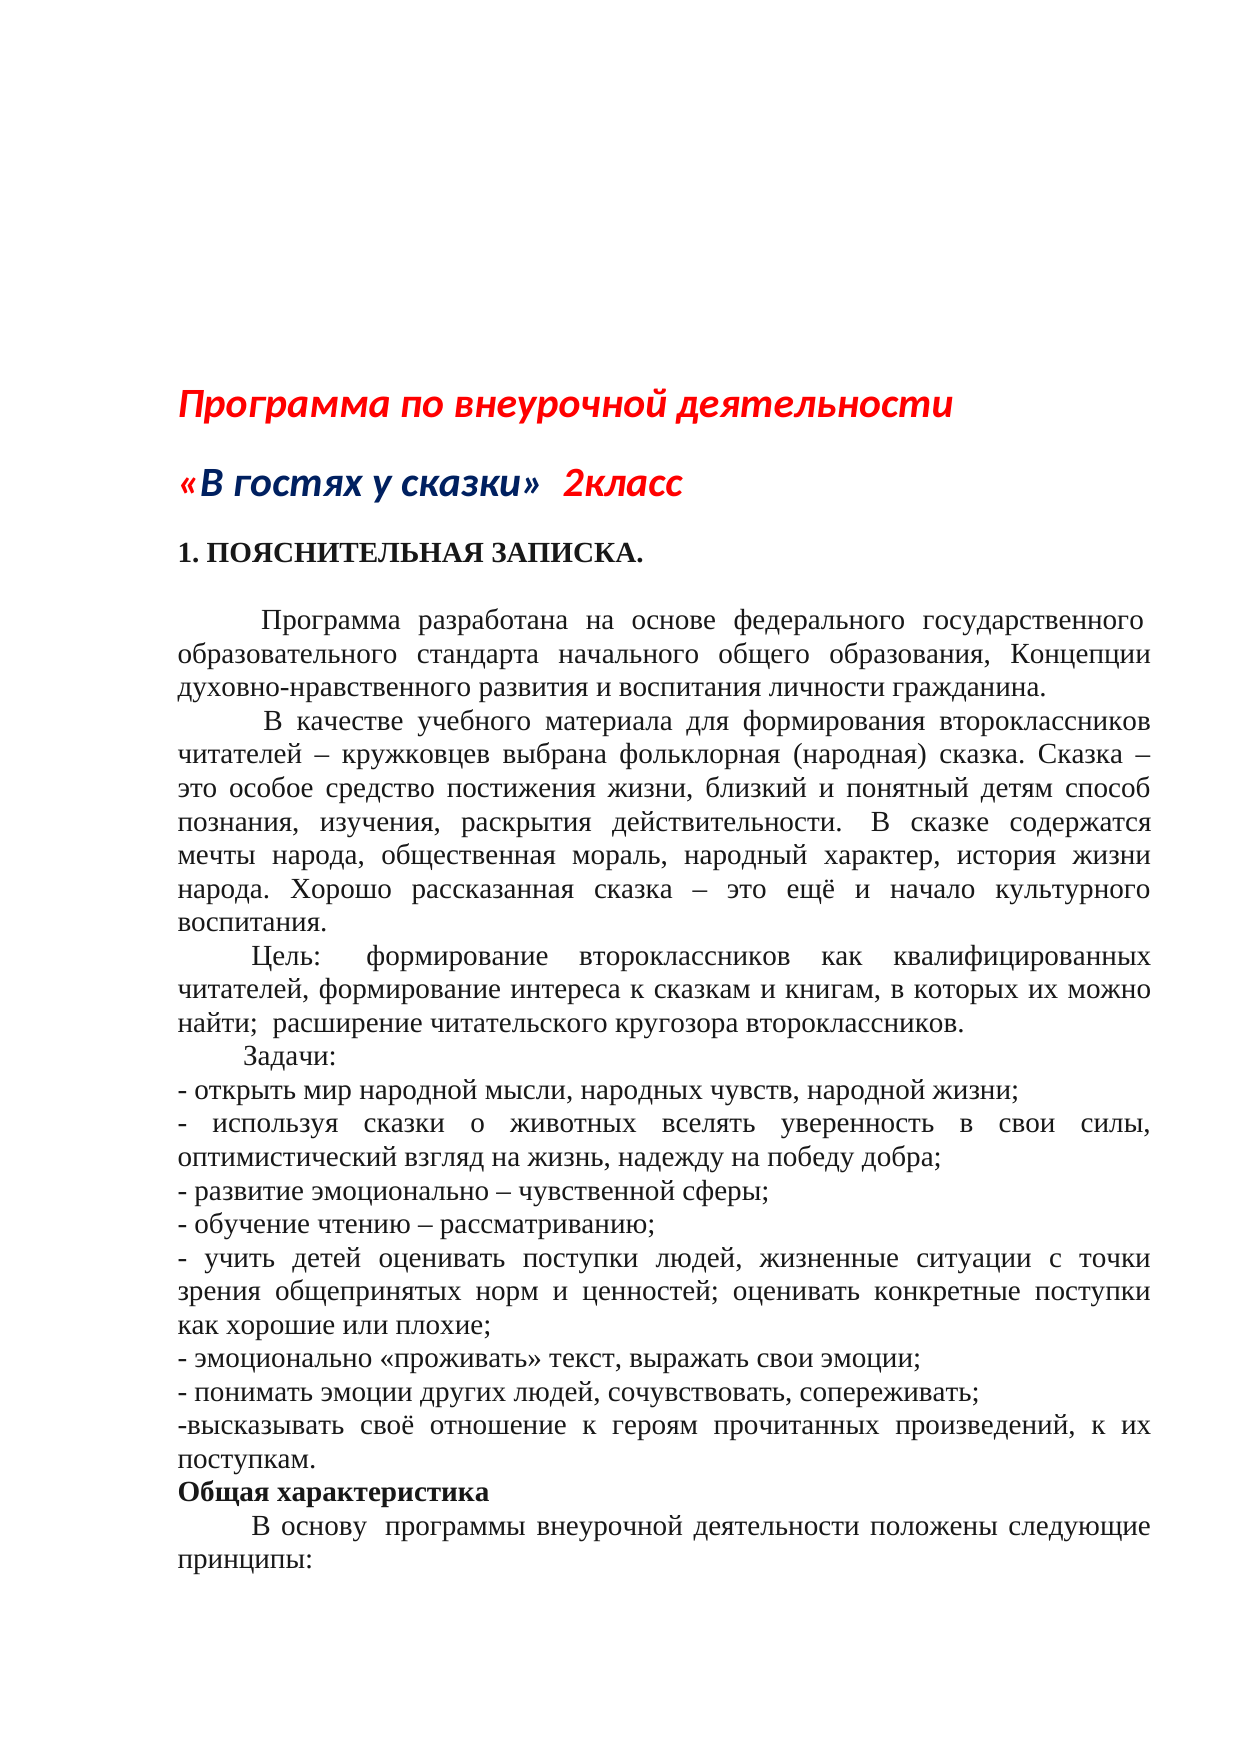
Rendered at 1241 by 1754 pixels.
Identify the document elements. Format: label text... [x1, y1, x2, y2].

text Программа по внеурочной деятельности [177, 377, 1152, 428]
text - эмоционально «проживать» текст, выражать свои эмоции; [177, 1340, 1152, 1374]
text - обучение чтению – рассматриванию; [177, 1206, 1152, 1240]
text Задачи: [177, 1038, 1152, 1072]
text - открыть мир народной мысли, народных чувств, народной жизни; [177, 1072, 1152, 1106]
text - понимать эмоции других людей, сочувствовать, сопереживать; [177, 1374, 1152, 1407]
text Цель: формирование второклассников как квалифицированных читателей, формирование интереса к сказкам и книгам, в которых их можно найти; расширение читательского кругозора второклассников. [177, 938, 1152, 1038]
text В качестве учебного материала для формирования второклассников читателей – кружковцев выбрана фольклорная (народная) сказка. Сказка – это особое средство постижения жизни, близкий и понятный детям способ познания, изучения, раскрытия действительности. В сказке содержатся мечты народа, общественная мораль, народный характер, история жизни народа. Хорошо рассказанная сказка – это ещё и начало культурного воспитания. [177, 703, 1152, 938]
text «В гостях у сказки» 2класс [177, 456, 1152, 507]
text Программа разработана на основе федерального государственного образовательного стандарта начального общего образования, Концепции духовно-нравственного развития и воспитания личности гражданина. [177, 602, 1152, 703]
text 1. ПОЯСНИТЕЛЬНАЯ ЗАПИСКА. [177, 535, 1152, 569]
text -высказывать своё отношение к героям прочитанных произведений, к их поступкам. [177, 1407, 1152, 1474]
text - используя сказки о животных вселять уверенность в свои силы, оптимистический взгляд на жизнь, надежду на победу добра; [177, 1106, 1152, 1173]
text - развитие эмоционально – чувственной сферы; [177, 1173, 1152, 1206]
text - учить детей оценивать поступки людей, жизненные ситуации с точки зрения общепринятых норм и ценностей; оценивать конкретные поступки как хорошие или плохие; [177, 1240, 1152, 1340]
text Общая характеристика [177, 1474, 1152, 1508]
text В основу программы внеурочной деятельности положены следующие принципы: [177, 1508, 1152, 1575]
